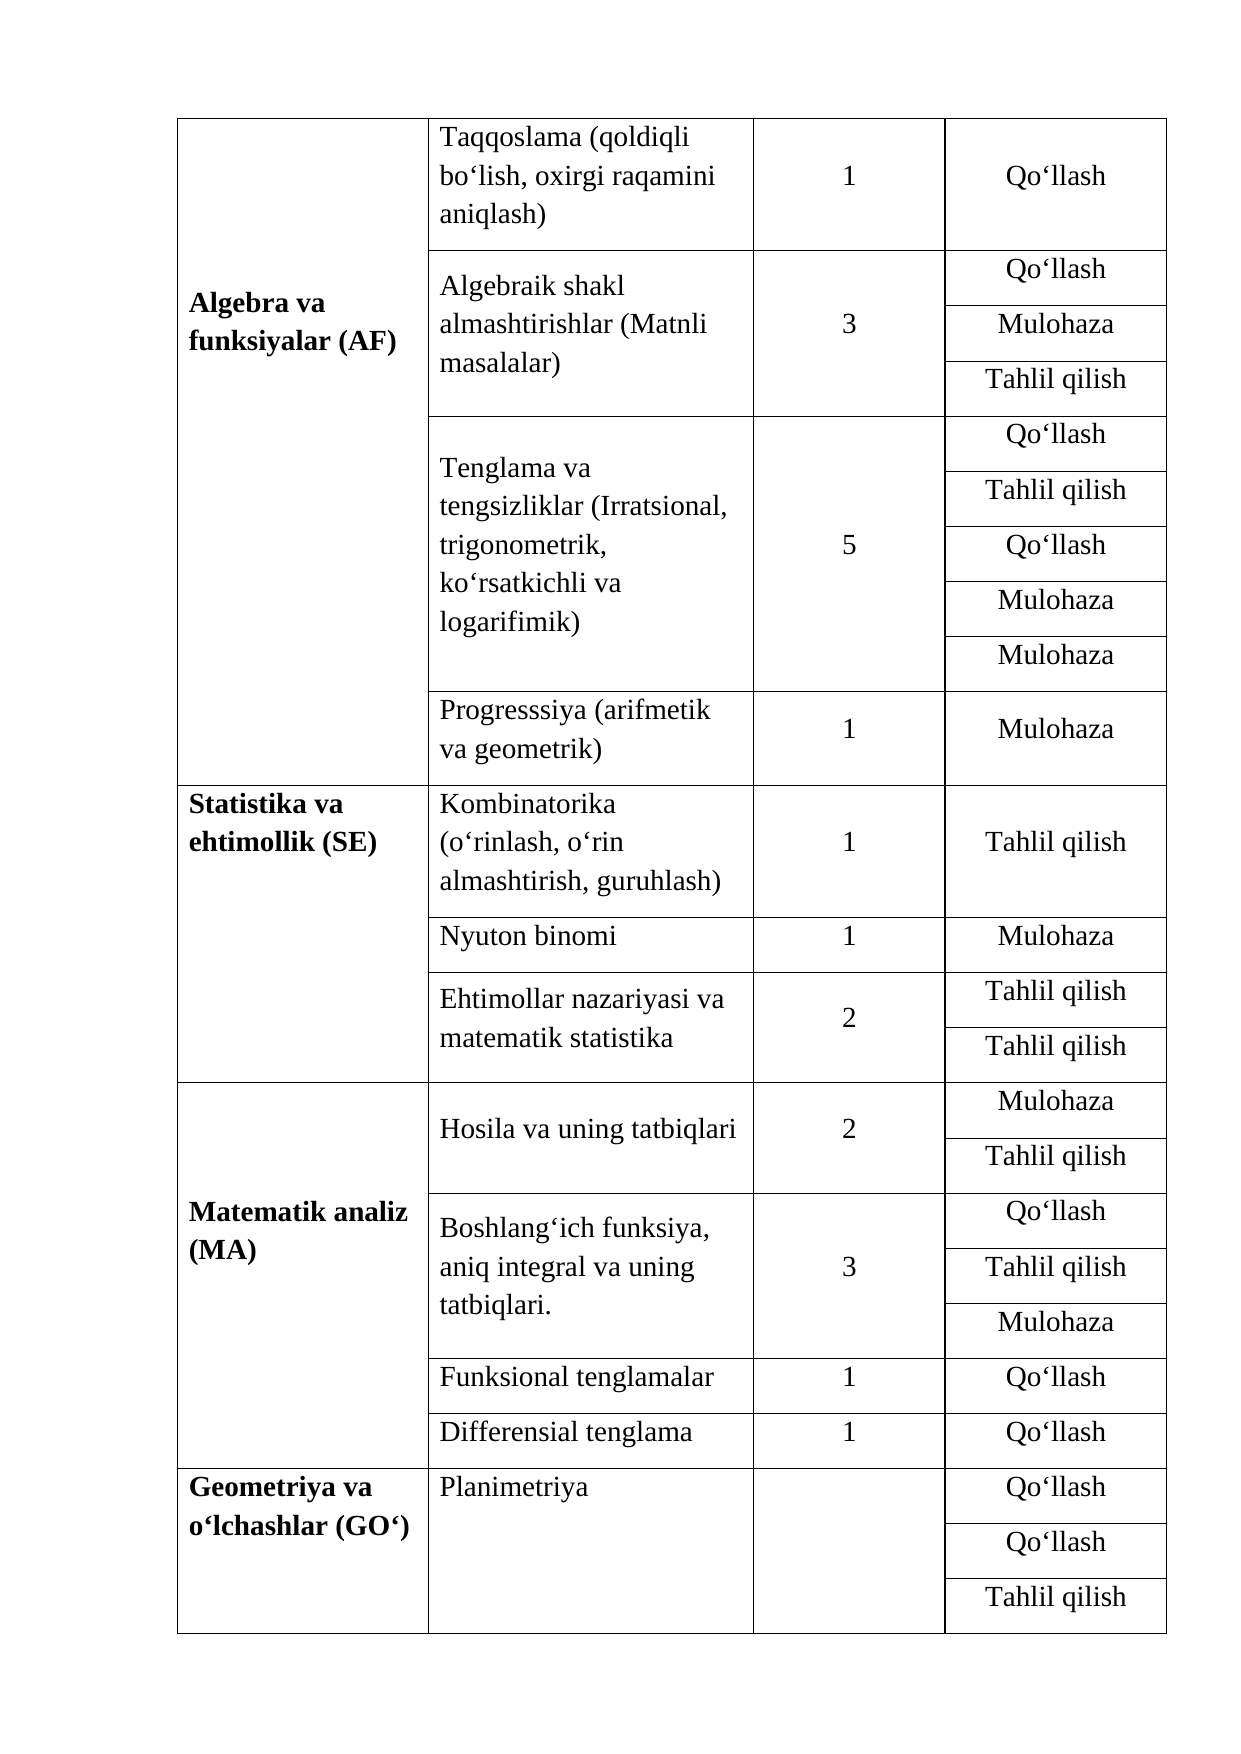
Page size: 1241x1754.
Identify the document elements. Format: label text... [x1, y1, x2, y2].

table_cell Mulohaza [946, 918, 1166, 972]
table_cell 3 [754, 1194, 944, 1358]
table_cell 1 [754, 119, 944, 250]
table_cell Tahlil qilish [946, 472, 1166, 526]
table_cell 3 [754, 251, 944, 416]
table_cell Kombinatorika (o‘rinlash, o‘rin almashtirish, guruhlash) [429, 786, 753, 917]
table_cell Qo‘llash [946, 119, 1166, 250]
table_cell Progresssiya (arifmetik va geometrik) [429, 692, 753, 785]
table_cell Planimetriya [429, 1469, 753, 1633]
table_cell 1 [754, 918, 944, 972]
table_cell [178, 119, 428, 785]
table_cell Funksional tenglamalar [429, 1359, 753, 1413]
table_cell Tahlil qilish [946, 786, 1166, 917]
table_cell Tahlil qilish [946, 1579, 1166, 1633]
table_cell Tahlil qilish [946, 1249, 1166, 1303]
table_cell Taqqoslama (qoldiqli bo‘lish, oxirgi raqamini aniqlash) [429, 119, 753, 250]
table_cell 2 [754, 1083, 944, 1192]
table_cell Tahlil qilish [946, 1028, 1166, 1082]
table_cell Geometriya va o‘lchashlar (GO‘) [178, 1469, 428, 1633]
table_cell Mulohaza [946, 582, 1166, 636]
table_cell Tahlil qilish [946, 973, 1166, 1027]
table_cell Qo‘llash [946, 1414, 1166, 1468]
table_cell 1 [754, 1414, 944, 1468]
table_cell Algebraik shakl almashtirishlar (Matnli masalalar) [429, 251, 753, 416]
table_cell Tenglama va tengsizliklar (Irratsional, trigonometrik, ko‘rsatkichli va logarifimik) [429, 417, 753, 691]
table_cell Mulohaza [946, 692, 1166, 785]
table_cell Hosila va uning tatbiqlari [429, 1083, 753, 1192]
table_cell Qo‘llash [946, 527, 1166, 581]
table_cell 1 [754, 692, 944, 785]
table_cell 1 [754, 786, 944, 917]
table_cell Mulohaza [946, 1304, 1166, 1358]
table_cell Mulohaza [946, 306, 1166, 361]
table_cell 2 [754, 973, 944, 1082]
table_cell 5 [754, 417, 944, 691]
table_cell 1 [754, 1359, 944, 1413]
table_cell Tahlil qilish [946, 1139, 1166, 1192]
table_cell Qo‘llash [946, 417, 1166, 471]
table_cell Qo‘llash [946, 1194, 1166, 1248]
table_cell 9 [754, 1469, 944, 1633]
table_cell Qo‘llash [946, 1469, 1166, 1523]
table_cell Qo‘llash [946, 1359, 1166, 1413]
table_cell Nyuton binomi [429, 918, 753, 972]
table_cell Statistika va ehtimollik (SE) [178, 786, 428, 1082]
table_cell Mulohaza [946, 1083, 1166, 1137]
table_cell Qo‘llash [946, 1524, 1166, 1578]
table_cell Differensial tenglama [429, 1414, 753, 1468]
table_cell Boshlang‘ich funksiya, aniq integral va uning tatbiqlari. [429, 1194, 753, 1358]
table_cell Qo‘llash [946, 251, 1166, 305]
table_cell Matematik analiz (MA) [178, 1083, 428, 1468]
table_cell Mulohaza [946, 637, 1166, 691]
table_cell Tahlil qilish [946, 362, 1166, 416]
table_cell Ehtimollar nazariyasi va matematik statistika [429, 973, 753, 1082]
